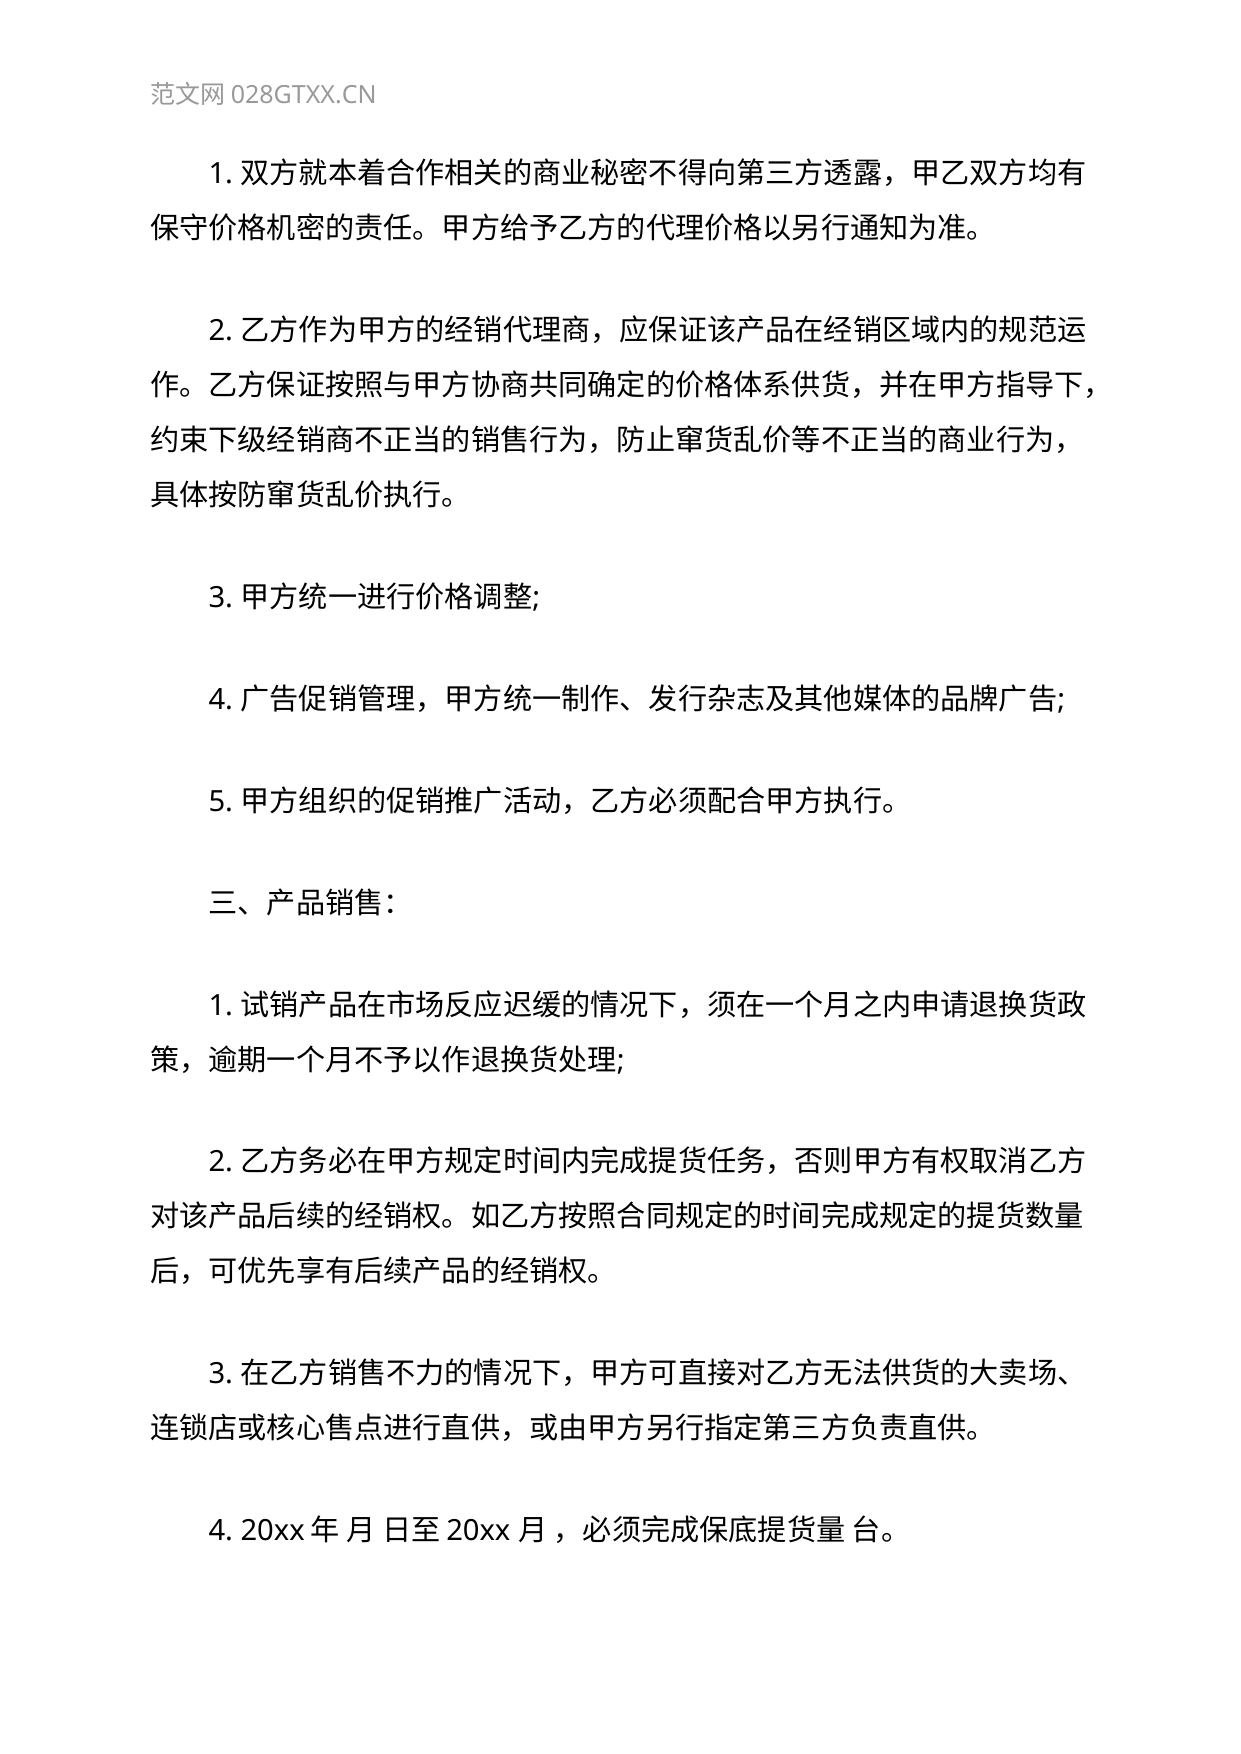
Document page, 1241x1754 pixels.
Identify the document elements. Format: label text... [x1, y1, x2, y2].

text 1. 双方就本着合作相关的商业秘密不得向第三方透露，甲乙双方均有保守价格机密的责任。甲方给予乙方的代理价格以另行通知为准。 [150, 150, 1090, 247]
text 4. 广告促销管理，甲方统一制作、发行杂志及其他媒体的品牌广告; [150, 675, 1090, 718]
text 三、产品销售： [150, 879, 1090, 922]
text 2. 乙方务必在甲方规定时间内完成提货任务，否则甲方有权取消乙方对该产品后续的经销权。如乙方按照合同规定的时间完成规定的提货数量后，可优先享有后续产品的经销权。 [150, 1138, 1090, 1290]
text 2. 乙方作为甲方的经销代理商，应保证该产品在经销区域内的规范运作。乙方保证按照与甲方协商共同确定的价格体系供货，并在甲方指导下，约束下级经销商不正当的销售行为，防止窜货乱价等不正当的商业行为，具体按防窜货乱价执行。 [150, 307, 1090, 514]
text 3. 甲方统一进行价格调整; [150, 573, 1090, 616]
text 1. 试销产品在市场反应迟缓的情况下，须在一个月之内申请退换货政策，逾期一个月不予以作退换货处理; [150, 981, 1090, 1078]
text 3. 在乙方销售不力的情况下，甲方可直接对乙方无法供货的大卖场、连锁店或核心售点进行直供，或由甲方另行指定第三方负责直供。 [150, 1350, 1090, 1447]
text 4. 20xx年 月 日至20xx 月 ，必须完成保底提货量 台。 [150, 1506, 1090, 1549]
text 5. 甲方组织的促销推广活动，乙方必须配合甲方执行。 [150, 777, 1090, 820]
